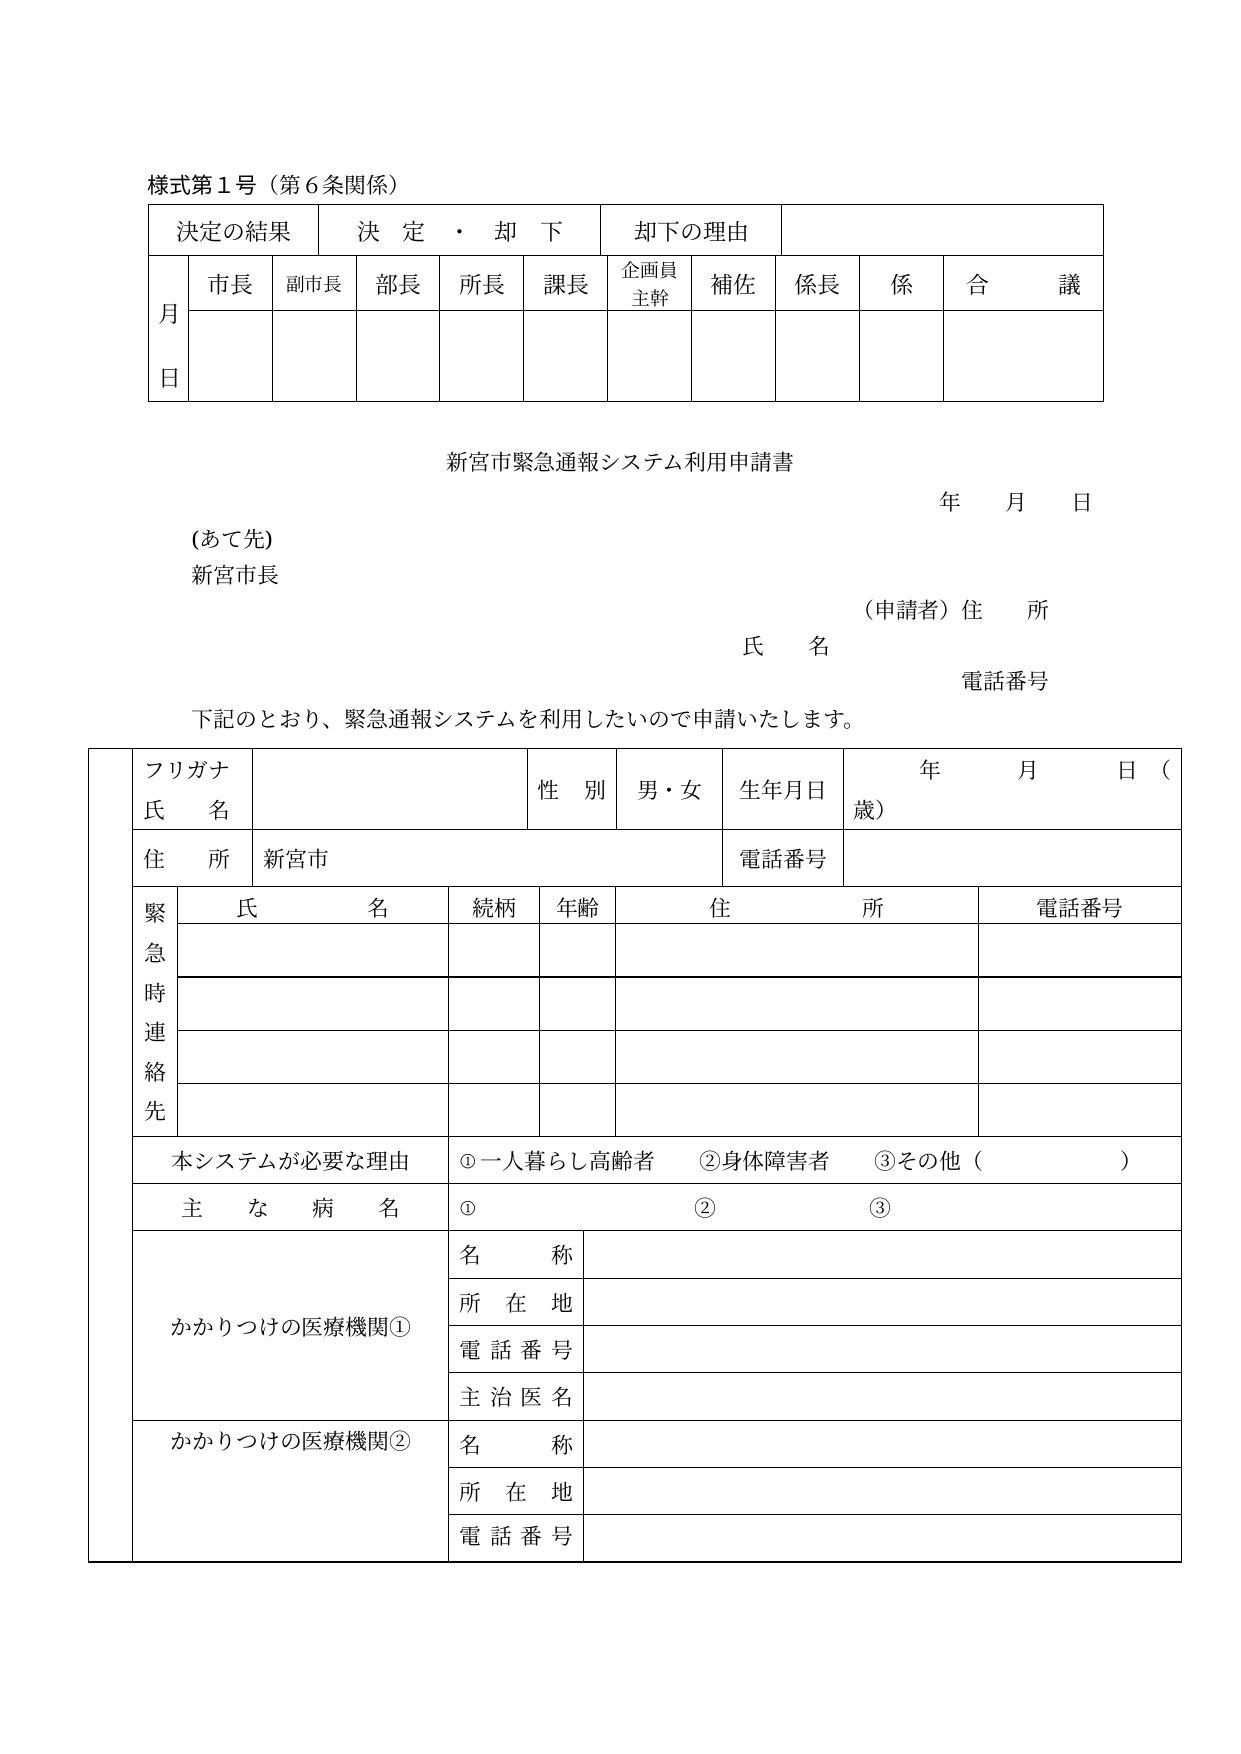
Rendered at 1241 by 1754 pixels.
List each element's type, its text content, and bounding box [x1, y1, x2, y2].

table_cell 電話番号 [723, 830, 843, 886]
table_cell [584, 1326, 1181, 1372]
table_cell [189, 311, 272, 401]
table_cell [979, 1031, 1181, 1083]
table_cell [616, 924, 978, 976]
table_cell 住 所 [616, 887, 978, 923]
table_cell 部長 [357, 256, 439, 310]
table_cell 主 な 病 名 [133, 1184, 448, 1230]
text 電話番号 [148, 662, 1049, 698]
table_cell 年齢 [540, 887, 615, 923]
text 氏 名 印 [148, 627, 1049, 662]
table_cell ①一人暮らし高齢者 ②身体障害者 ③その他（ ） [449, 1137, 1181, 1183]
table_cell 副市長 [273, 256, 356, 310]
table_cell かかりつけの医療機関① [133, 1231, 448, 1419]
table_cell [776, 311, 859, 401]
text （申請者）住 所 [148, 592, 1049, 627]
text 新宮市緊急通報システム利用申請書 [148, 442, 1092, 481]
table_cell [449, 1084, 539, 1136]
table_cell 名称 [449, 1421, 583, 1467]
table_cell [616, 978, 978, 1029]
table_cell [273, 311, 356, 401]
table_cell [178, 1031, 448, 1083]
table_cell [608, 311, 691, 401]
table_cell [584, 1421, 1181, 1467]
table_cell 課長 [524, 256, 607, 310]
table_cell [584, 1373, 1181, 1419]
table_cell [844, 830, 1181, 886]
table_cell [440, 311, 523, 401]
table_cell 住 所 [133, 830, 252, 886]
table_header 却下の理由 [601, 205, 781, 255]
table_cell [979, 978, 1181, 1029]
table_cell [357, 311, 439, 401]
text 様式第１号（第６条関係） [148, 164, 1092, 204]
table_header 利 用 者 [89, 749, 132, 1561]
table_cell 本システムが必要な理由 [133, 1137, 448, 1183]
table_cell 続柄 [449, 887, 539, 923]
table_header 決 定 ・ 却 下 [319, 205, 600, 255]
table_header [253, 749, 527, 828]
table_header 決定の結果 [149, 205, 318, 255]
table_cell [692, 311, 775, 401]
text 新宮市長 [148, 556, 1092, 592]
table_cell かかりつけの医療機関② [133, 1421, 448, 1561]
table_cell [584, 1515, 1181, 1561]
table_cell [584, 1468, 1181, 1514]
table_cell [616, 1031, 978, 1083]
table_cell 新宮市 [253, 830, 722, 886]
table_header 年 月 日（ 歳） [844, 749, 1181, 828]
table_header 生年月日 [723, 749, 843, 828]
table_cell 所在地 [449, 1468, 583, 1514]
table_cell 電話番号 [979, 887, 1181, 923]
table_cell [944, 311, 1103, 401]
table_cell [979, 1084, 1181, 1136]
table_header フリガナ 氏 名 [133, 749, 252, 828]
table_cell 主治医名 [449, 1373, 583, 1419]
table_cell [979, 924, 1181, 976]
table_cell [616, 1084, 978, 1136]
table_cell [540, 924, 615, 976]
table_cell [584, 1231, 1181, 1278]
table_cell [178, 978, 448, 1029]
table_cell 所長 [440, 256, 523, 310]
table_cell [449, 924, 539, 976]
table_cell 係 [860, 256, 943, 310]
table_cell [178, 924, 448, 976]
table_cell 所在地 [449, 1279, 583, 1325]
table_cell [540, 1084, 615, 1136]
table_cell [860, 311, 943, 401]
table_cell 補佐 [692, 256, 775, 310]
table_cell [449, 978, 539, 1029]
table_cell 電話番号 [449, 1326, 583, 1372]
text (あて先) [148, 521, 1092, 556]
table_cell [540, 1031, 615, 1083]
table_cell 合 議 [944, 256, 1103, 310]
table_cell [540, 978, 615, 1029]
table_cell [584, 1279, 1181, 1325]
table_cell 名称 [449, 1231, 583, 1278]
table_cell 緊急時連絡先 [133, 887, 177, 1136]
table_cell 月 日 [149, 256, 188, 401]
table_cell 氏 名 [178, 887, 448, 923]
table_cell 係長 [776, 256, 859, 310]
text 年 月 日 [148, 481, 1092, 521]
table_cell 市長 [189, 256, 272, 310]
text 下記のとおり、緊急通報システムを利用したいので申請いたします。 [148, 698, 1092, 737]
table_cell ① ② ③ [449, 1184, 1181, 1230]
table_header 男・女 [617, 749, 722, 828]
table_header [782, 205, 1103, 255]
table_header 性別 [528, 749, 616, 828]
table_cell [178, 1084, 448, 1136]
table_cell 電話番号 [449, 1515, 583, 1561]
table_cell 企画員主幹 [608, 256, 691, 310]
table_cell [449, 1031, 539, 1083]
table_cell [524, 311, 607, 401]
